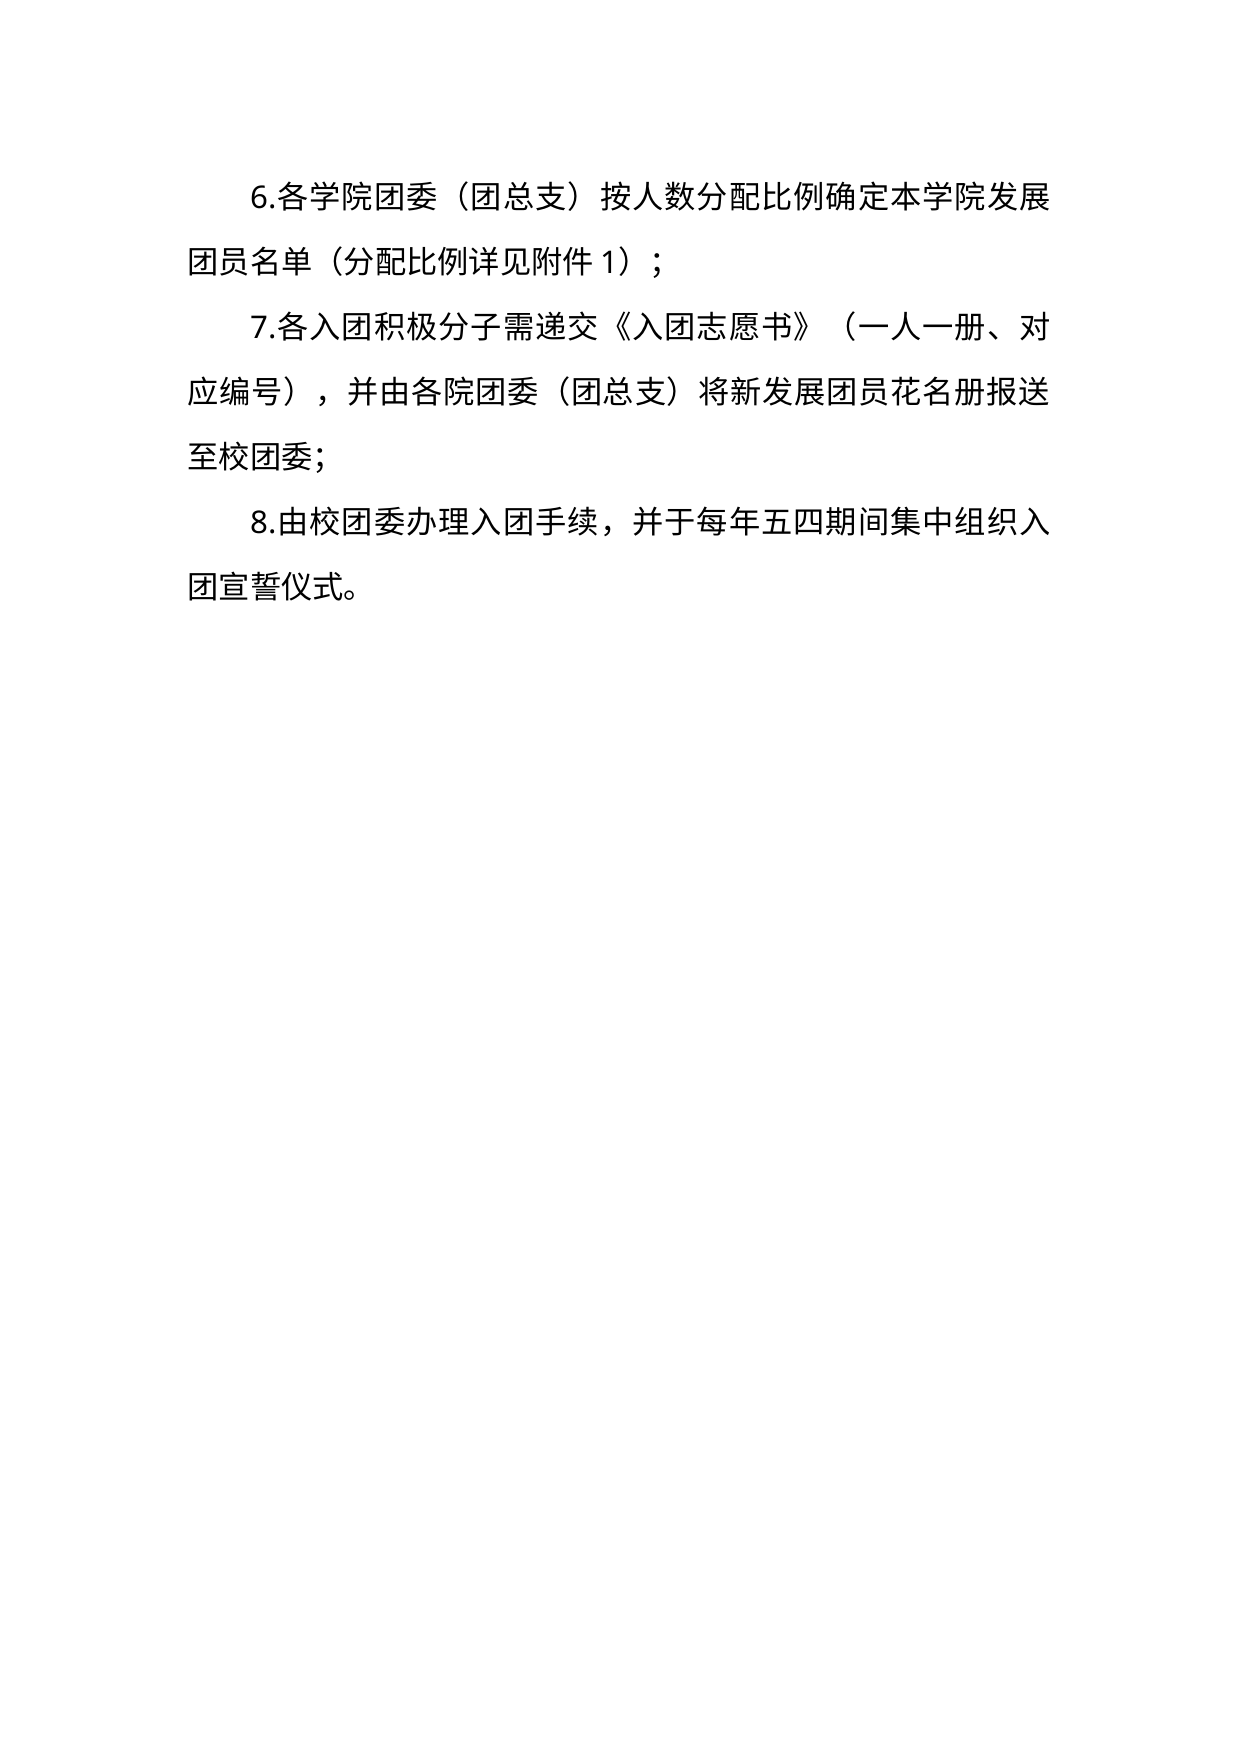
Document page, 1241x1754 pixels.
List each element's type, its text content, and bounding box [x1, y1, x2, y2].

text 7.各入团积极分子需递交《入团志愿书》（一人一册、对应编号），并由各院团委（团总支）将新发展团员花名册报送至校团委； [187, 292, 1053, 487]
text 6.各学院团委（团总支）按人数分配比例确定本学院发展团员名单（分配比例详见附件1）； [187, 162, 1053, 292]
text 8.由校团委办理入团手续，并于每年五四期间集中组织入团宣誓仪式。 [187, 487, 1053, 617]
